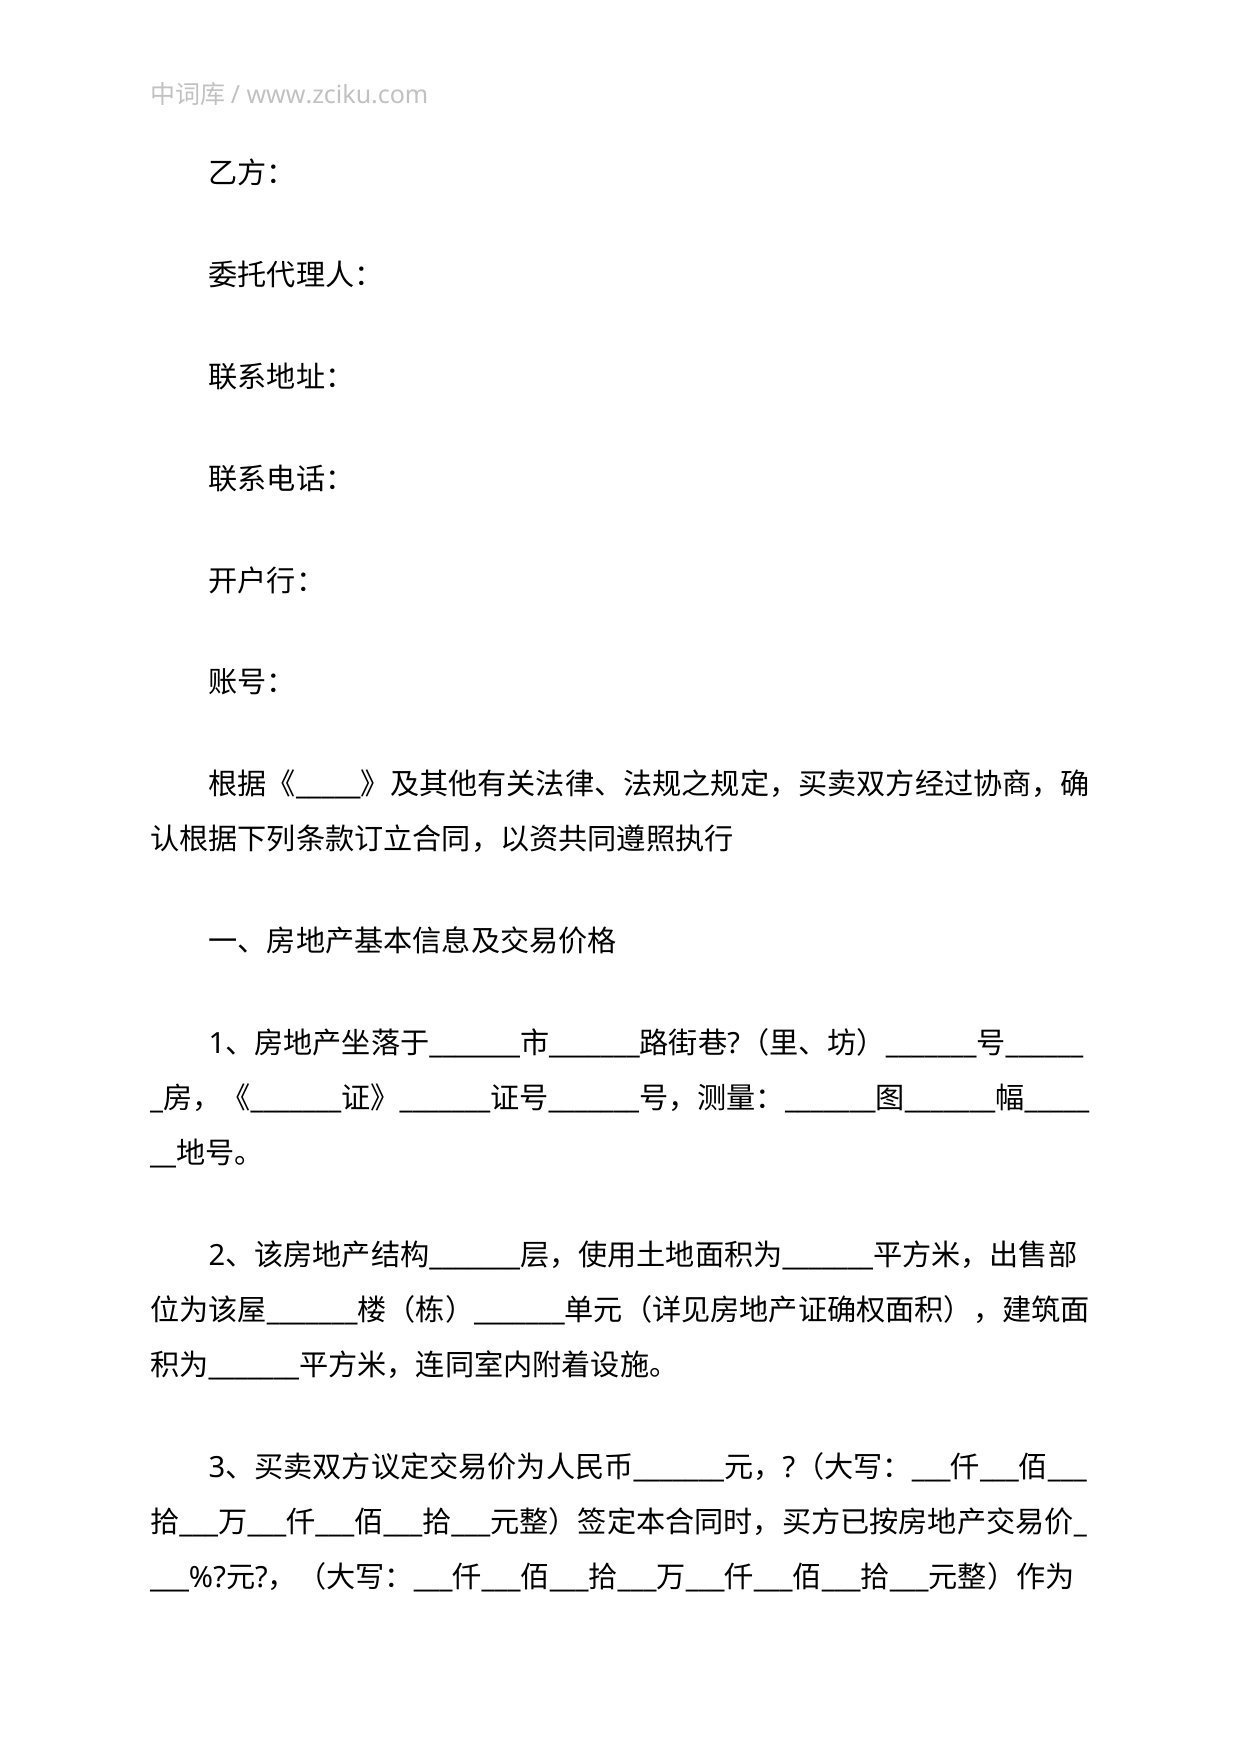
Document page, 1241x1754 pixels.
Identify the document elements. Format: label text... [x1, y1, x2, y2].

text 联系地址： [150, 353, 1090, 396]
text 委托代理人： [150, 252, 1090, 294]
text 一、房地产基本信息及交易价格 [150, 917, 1090, 960]
text 联系电话： [150, 455, 1090, 498]
text 2、该房地产结构_______层，使用土地面积为_______平方米，出售部位为该屋_______楼（栋）_______单元（详见房地产证确权面积），建筑面积为_______平方米，连同室内附着设施。 [150, 1231, 1090, 1383]
text 账号： [150, 659, 1090, 701]
text 乙方： [150, 150, 1090, 192]
text 1、房地产坐落于_______市_______路街巷?（里、坊）_______号_______房，《_______证》_______证号_______号，测量：_______图_______幅_______地号。 [150, 1019, 1090, 1172]
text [150, 1443, 1090, 1596]
text 开户行： [150, 557, 1090, 599]
text 根据《_____》及其他有关法律、法规之规定，买卖双方经过协商，确认根据下列条款订立合同，以资共同遵照执行 [150, 761, 1090, 858]
